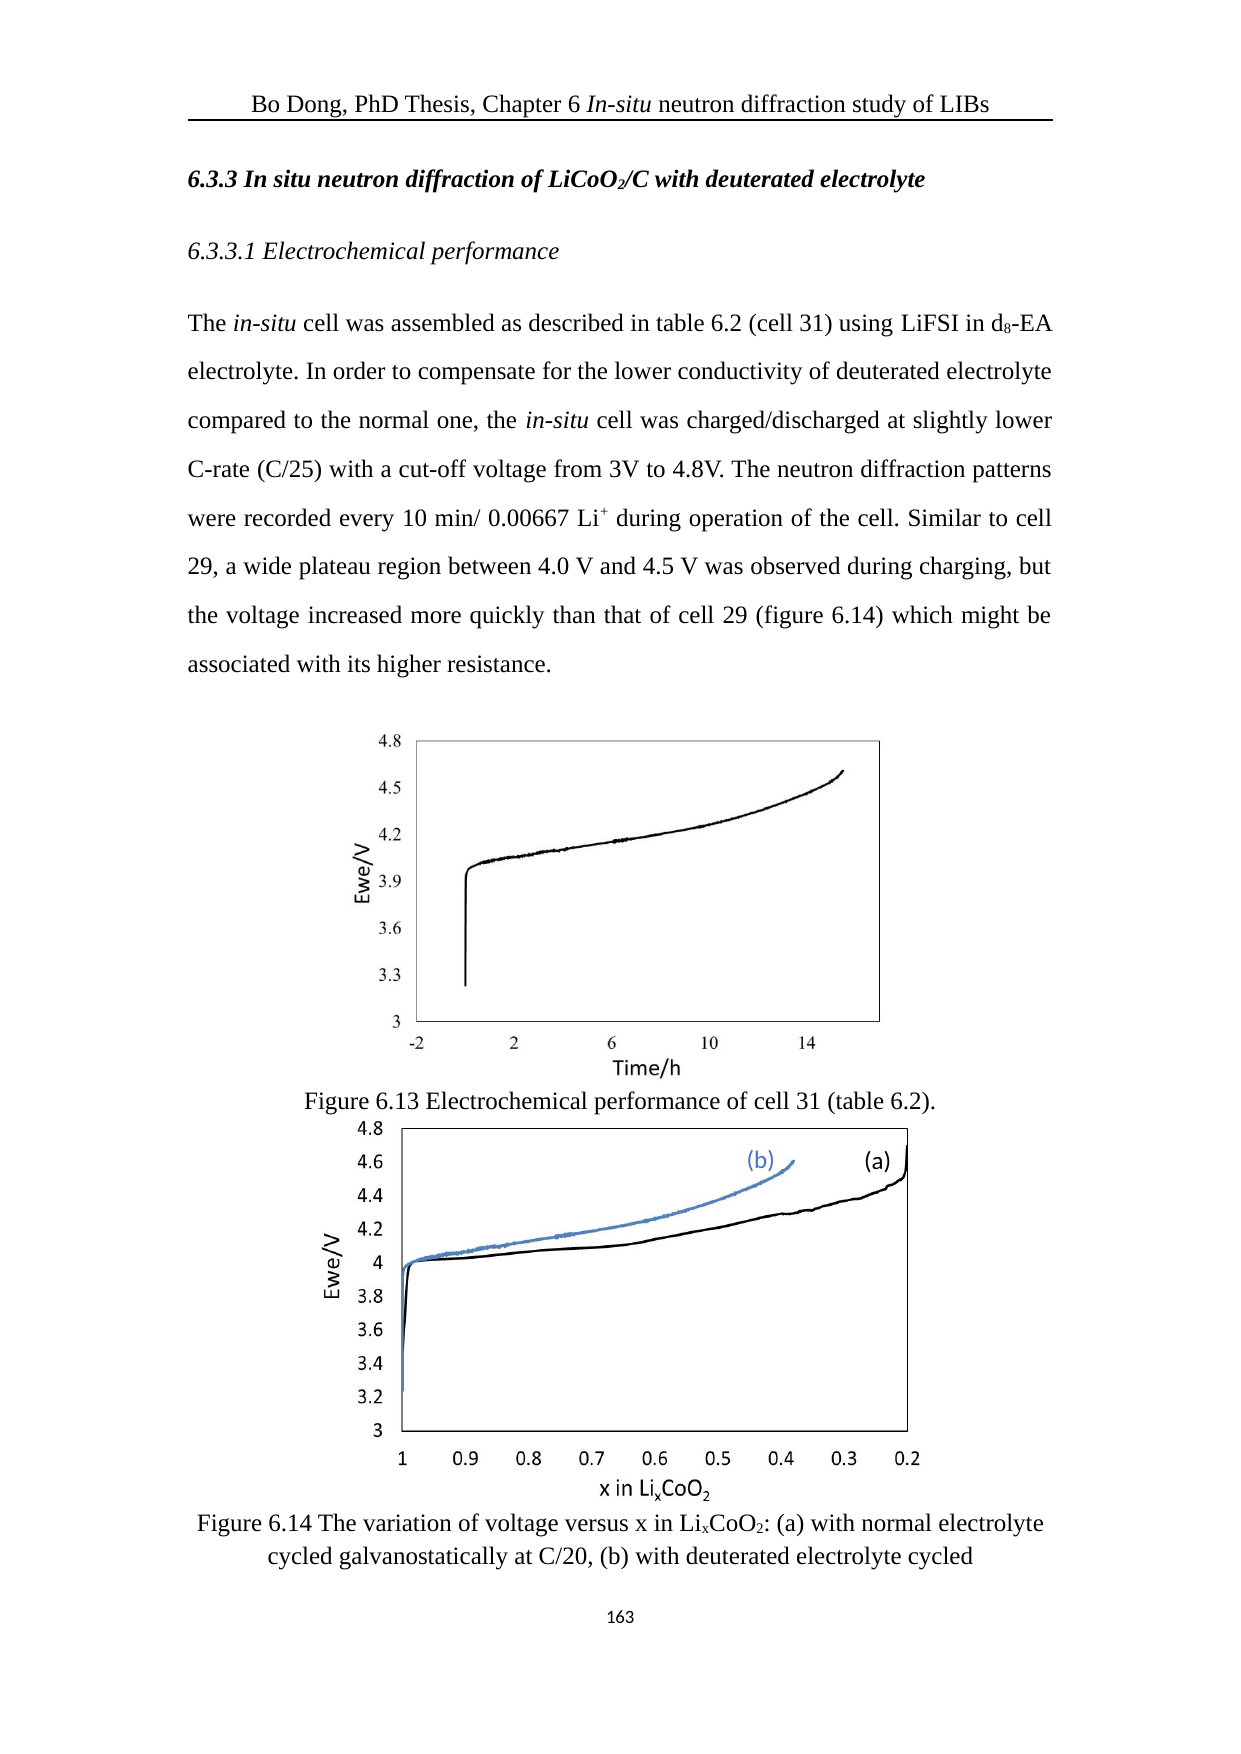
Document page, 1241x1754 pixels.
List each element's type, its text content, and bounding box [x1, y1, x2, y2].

picture [346, 726, 895, 1081]
text The in-situ cell was assembled as described in table 6.2 (cell 31) using LiFSI in d8-EA electrolyte. In order to compensate for the lower conductivity of deuterated electrolyte compared to the normal one, the in-situ cell was charged/discharged at slightly lower C-rate (C/25) with a cut-off voltage from 3V to 4.8V. The neutron diffraction patterns were recorded every 10 min/ 0.00667 Li+ during operation of the cell. Similar to cell 29, a wide plateau region between 4.0 V and 4.5 V was observed during charging, but the voltage increased more quickly than that of cell 29 (figure 6.14) which might be associated with its higher resistance. [187, 306, 1053, 679]
text 6.3.3 In situ neutron diffraction of LiCoO2/C with deuterated electrolyte [187, 162, 1053, 194]
text Figure 6.13 Electrochemical performance of cell 31 (table 6.2). [187, 1084, 1053, 1116]
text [187, 1506, 1053, 1571]
text 6.3.3.1 Electrochemical performance [187, 234, 1053, 266]
picture [315, 1116, 925, 1501]
